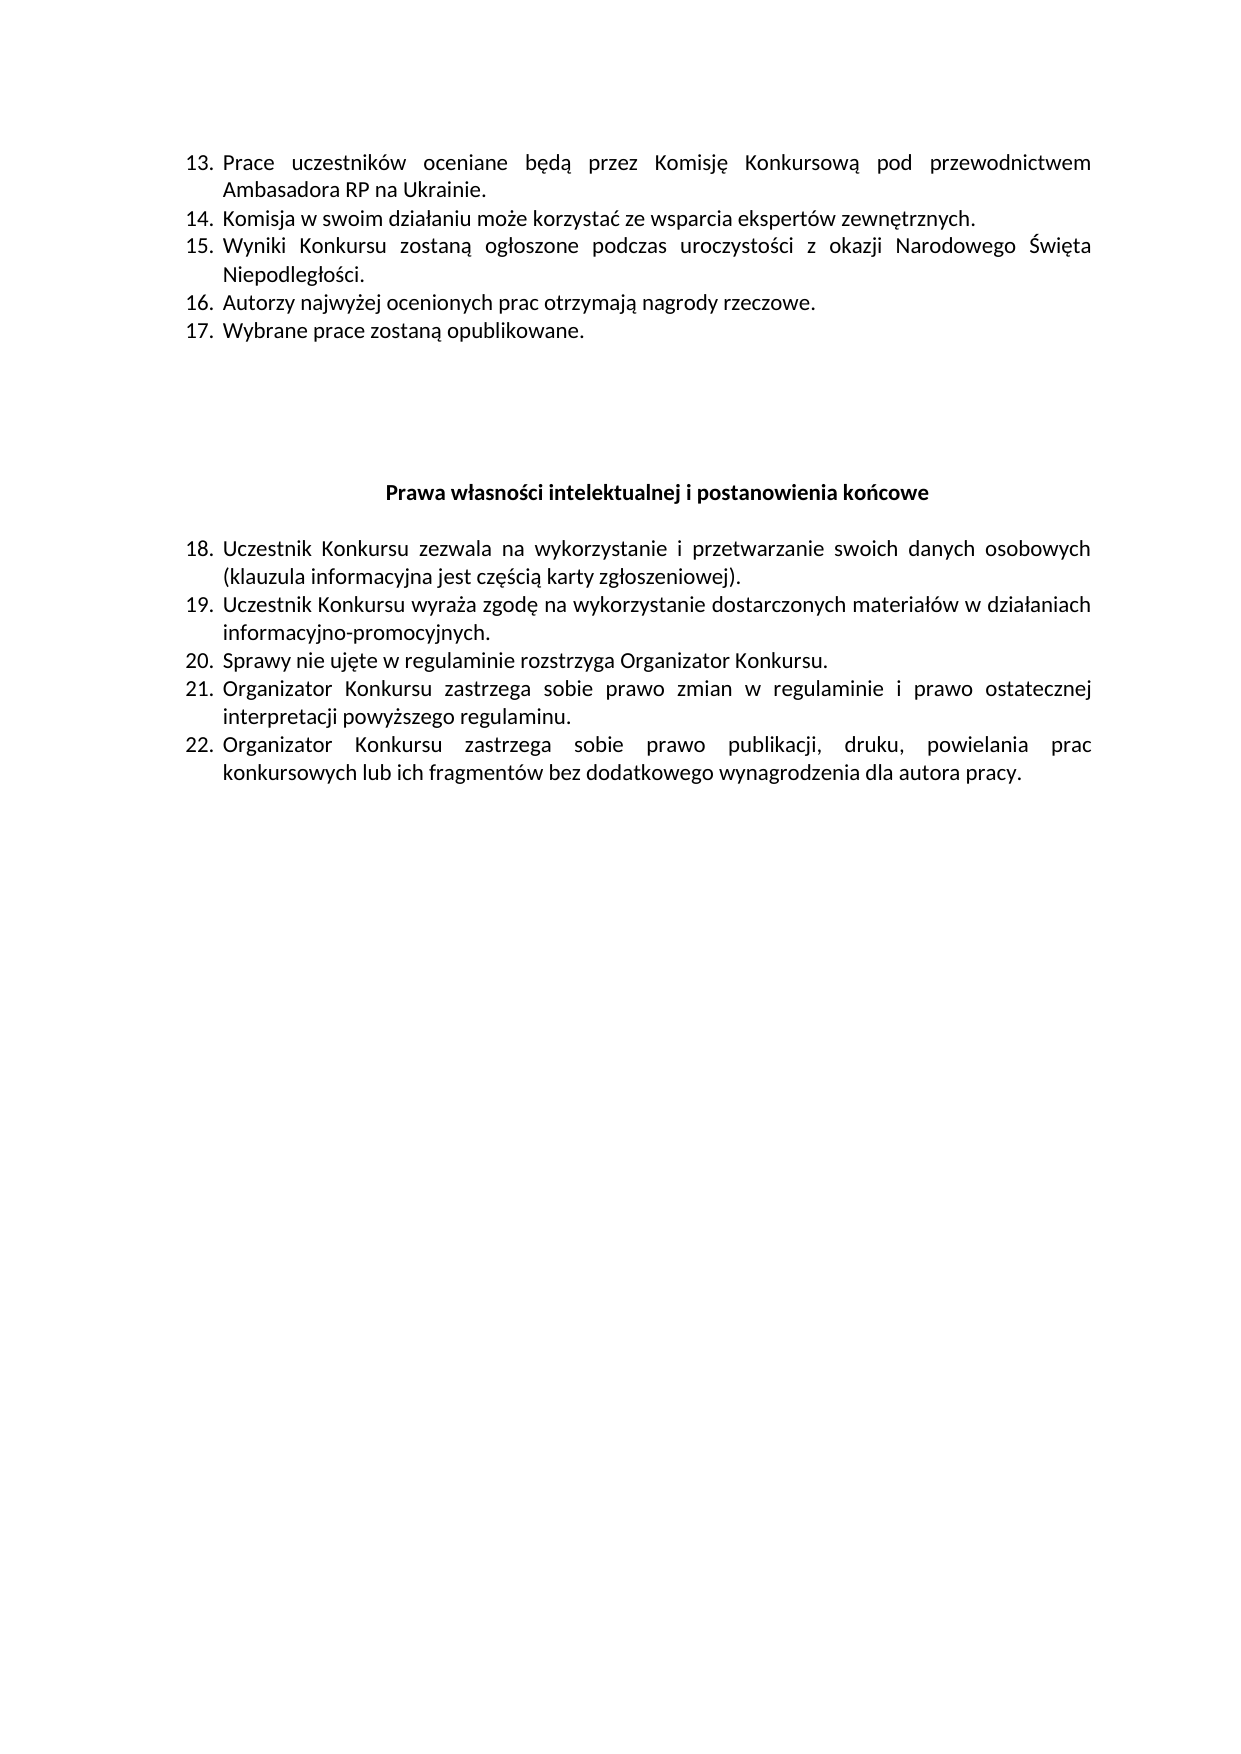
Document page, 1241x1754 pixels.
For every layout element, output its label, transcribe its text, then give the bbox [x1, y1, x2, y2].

list Autorzy najwyżej ocenionych prac otrzymają nagrody rzeczowe. [185, 288, 1093, 316]
list Wyniki Konkursu zostaną ogłoszone podczas uroczystości z okazji Narodowego Święta Niepodległości. [185, 232, 1093, 288]
list Organizator Konkursu zastrzega sobie prawo zmian w regulaminie i prawo ostatecznej interpretacji powyższego regulaminu. [185, 674, 1093, 730]
list Prawa własności intelektualnej i postanowienia końcowe [223, 478, 1093, 506]
list Organizator Konkursu zastrzega sobie prawo publikacji, druku, powielania prac konkursowych lub ich fragmentów bez dodatkowego wynagrodzenia dla autora pracy. [185, 730, 1093, 786]
list Uczestnik Konkursu wyraża zgodę na wykorzystanie dostarczonych materiałów w działaniach informacyjno-promocyjnych. [185, 590, 1093, 646]
list Wybrane prace zostaną opublikowane. [185, 316, 1093, 344]
list Sprawy nie ujęte w regulaminie rozstrzyga Organizator Konkursu. [185, 646, 1093, 674]
list Uczestnik Konkursu zezwala na wykorzystanie i przetwarzanie swoich danych osobowych (klauzula informacyjna jest częścią karty zgłoszeniowej). [185, 534, 1093, 590]
list Prace uczestników oceniane będą przez Komisję Konkursową pod przewodnictwem Ambasadora RP na Ukrainie. [185, 148, 1093, 204]
list Komisja w swoim działaniu może korzystać ze wsparcia ekspertów zewnętrznych. [185, 204, 1093, 232]
